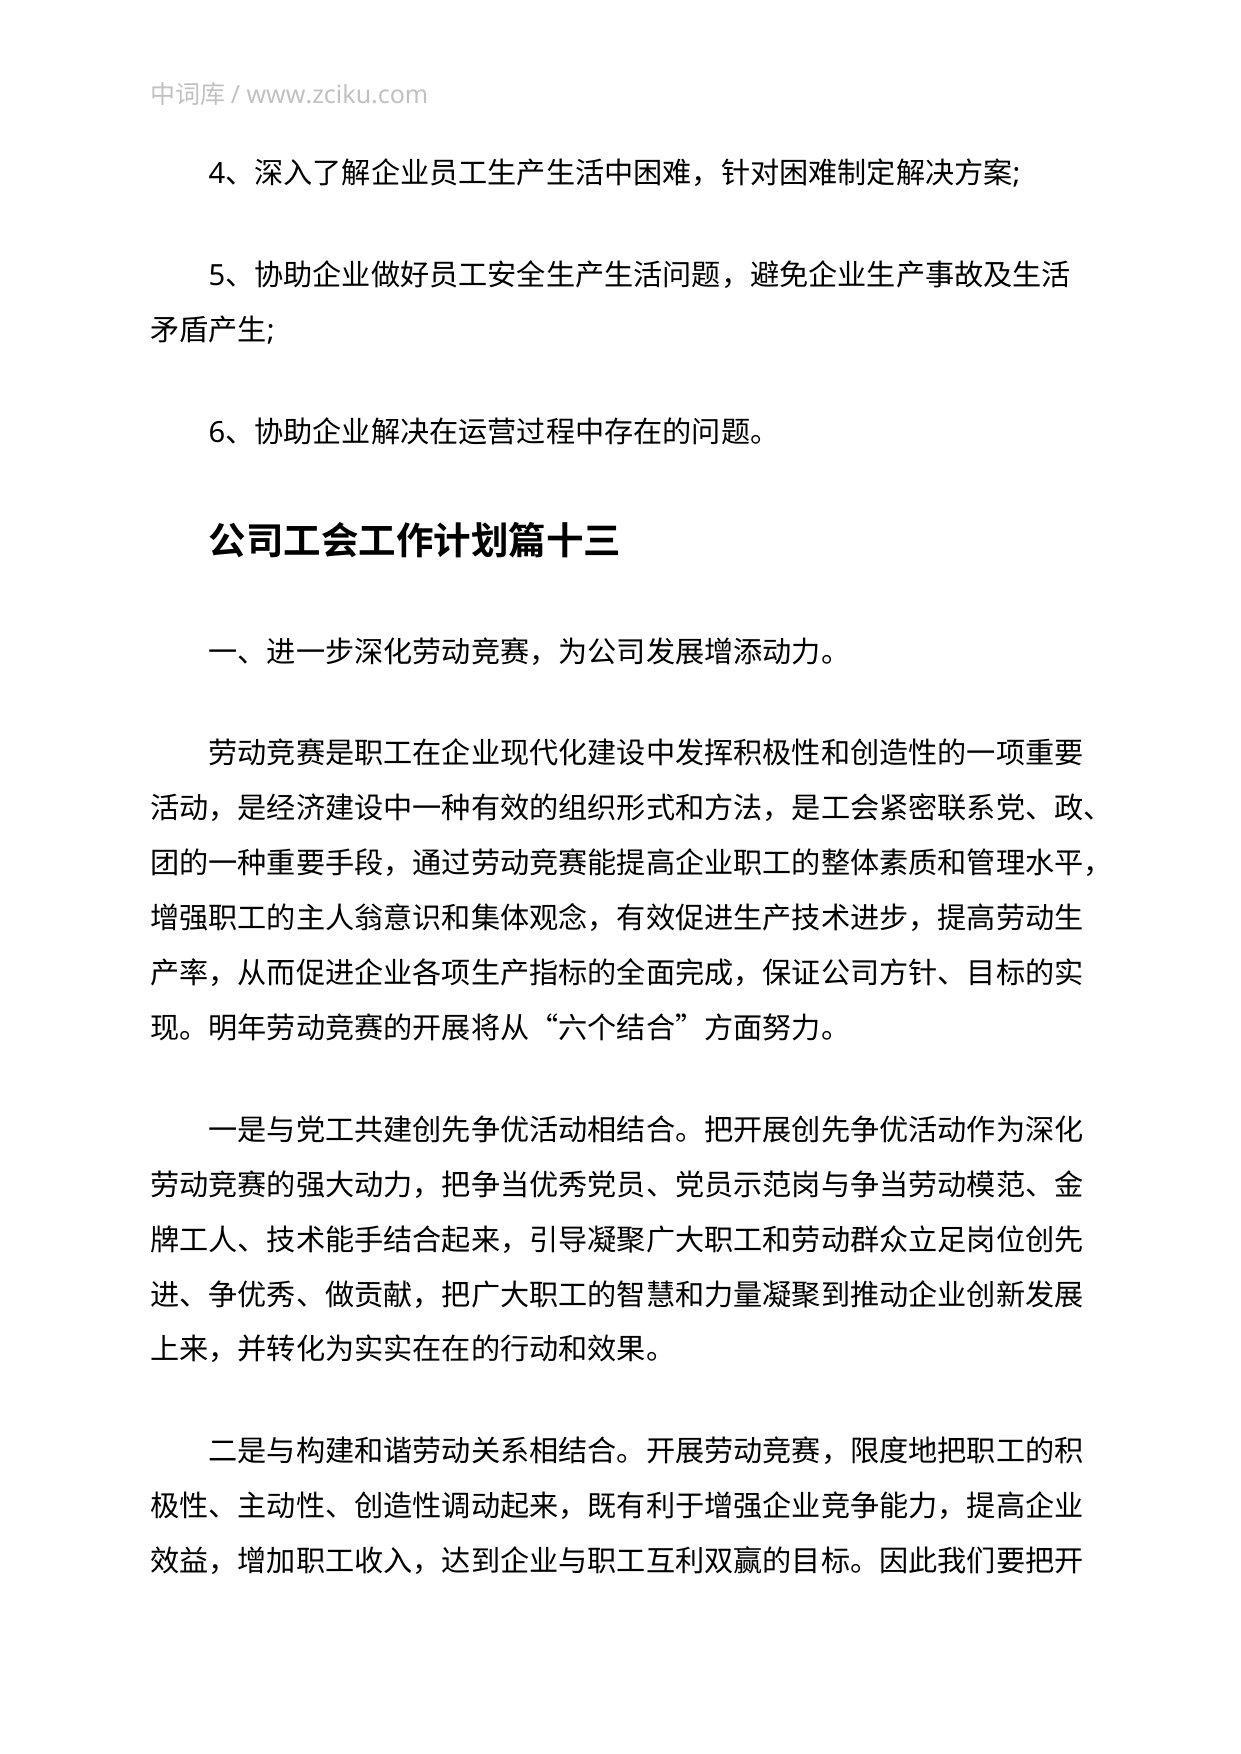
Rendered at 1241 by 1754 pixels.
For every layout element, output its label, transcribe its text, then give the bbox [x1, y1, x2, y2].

text 5、协助企业做好员工安全生产生活问题，避免企业生产事故及生活矛盾产生; [150, 252, 1090, 349]
text 劳动竞赛是职工在企业现代化建设中发挥积极性和创造性的一项重要活动，是经济建设中一种有效的组织形式和方法，是工会紧密联系党、政、团的一种重要手段，通过劳动竞赛能提高企业职工的整体素质和管理水平，增强职工的主人翁意识和集体观念，有效促进生产技术进步，提高劳动生产率，从而促进企业各项生产指标的全面完成，保证公司方针、目标的实现。明年劳动竞赛的开展将从“六个结合”方面努力。 [150, 730, 1090, 1047]
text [150, 1428, 1090, 1580]
text 一是与党工共建创先争优活动相结合。把开展创先争优活动作为深化劳动竞赛的强大动力，把争当优秀党员、党员示范岗与争当劳动模范、金牌工人、技术能手结合起来，引导凝聚广大职工和劳动群众立足岗位创先进、争优秀、做贡献，把广大职工的智慧和力量凝聚到推动企业创新发展上来，并转化为实实在在的行动和效果。 [150, 1106, 1090, 1368]
text 4、深入了解企业员工生产生活中困难，针对困难制定解决方案; [150, 150, 1090, 192]
text 一、进一步深化劳动竞赛，为公司发展增添动力。 [150, 628, 1090, 671]
text 公司工会工作计划篇十三 [150, 511, 1090, 565]
text 6、协助企业解决在运营过程中存在的问题。 [150, 409, 1090, 451]
